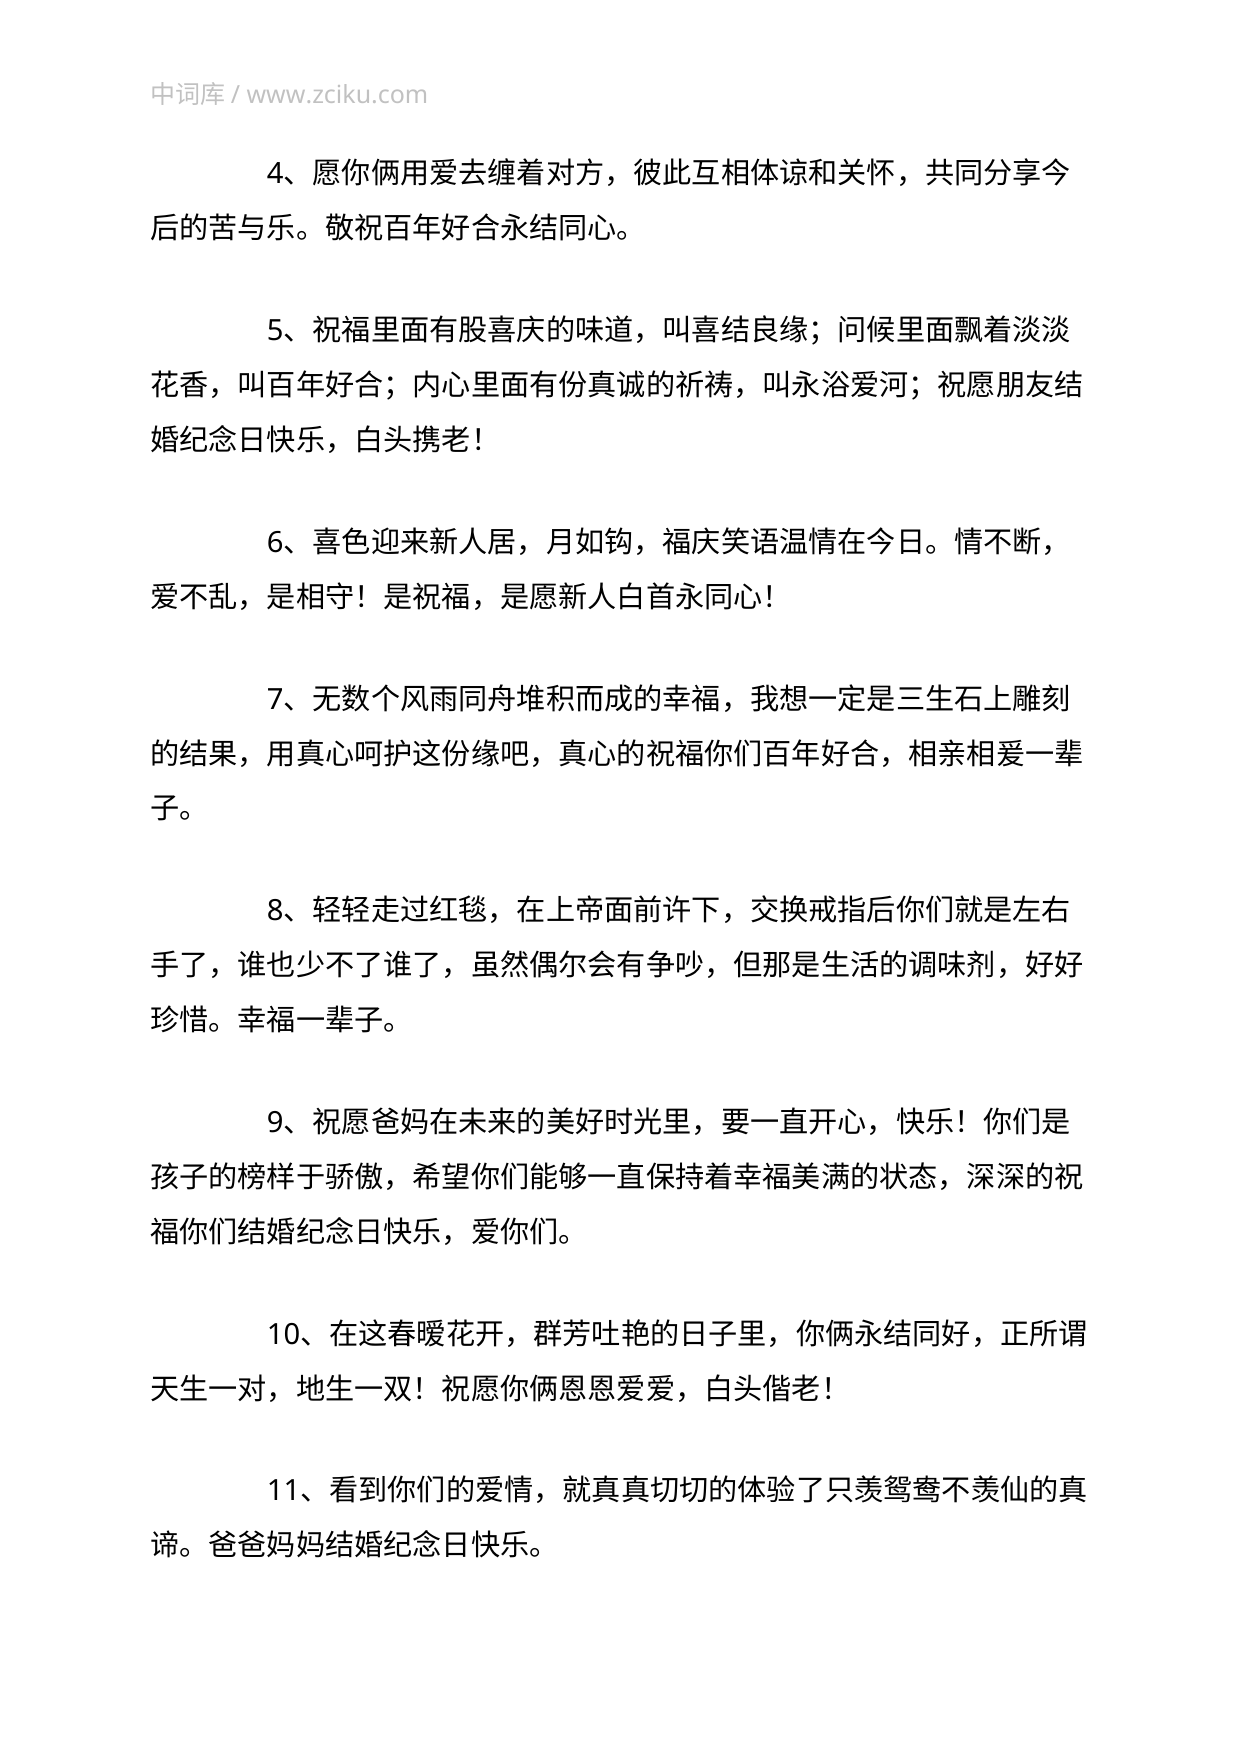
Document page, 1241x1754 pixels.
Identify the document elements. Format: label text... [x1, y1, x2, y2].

text 9、祝愿爸妈在未来的美好时光里，要一直开心，快乐！你们是孩子的榜样于骄傲，希望你们能够一直保持着幸福美满的状态，深深的祝福你们结婚纪念日快乐，爱你们。 [150, 1098, 1090, 1251]
text 10、在这春暧花开，群芳吐艳的日子里，你俩永结同好，正所谓天生一对，地生一双！祝愿你俩恩恩爱爱，白头偕老！ [150, 1310, 1090, 1407]
text 4、愿你俩用爱去缠着对方，彼此互相体谅和关怀，共同分享今后的苦与乐。敬祝百年好合永结同心。 [150, 150, 1090, 247]
text 11、看到你们的爱情，就真真切切的体验了只羡鸳鸯不羡仙的真谛。爸爸妈妈结婚纪念日快乐。 [150, 1467, 1090, 1564]
text 5、祝福里面有股喜庆的味道，叫喜结良缘；问候里面飘着淡淡花香，叫百年好合；内心里面有份真诚的祈祷，叫永浴爱河；祝愿朋友结婚纪念日快乐，白头携老！ [150, 307, 1090, 459]
text 6、喜色迎来新人居，月如钩，福庆笑语温情在今日。情不断，爱不乱，是相守！是祝福，是愿新人白首永同心！ [150, 518, 1090, 616]
text 8、轻轻走过红毯，在上帝面前许下，交换戒指后你们就是左右手了，谁也少不了谁了，虽然偶尔会有争吵，但那是生活的调味剂，好好珍惜。幸福一辈子。 [150, 887, 1090, 1039]
text 7、无数个风雨同舟堆积而成的幸福，我想一定是三生石上雕刻的结果，用真心呵护这份缘吧，真心的祝福你们百年好合，相亲相爰一辈子。 [150, 675, 1090, 827]
